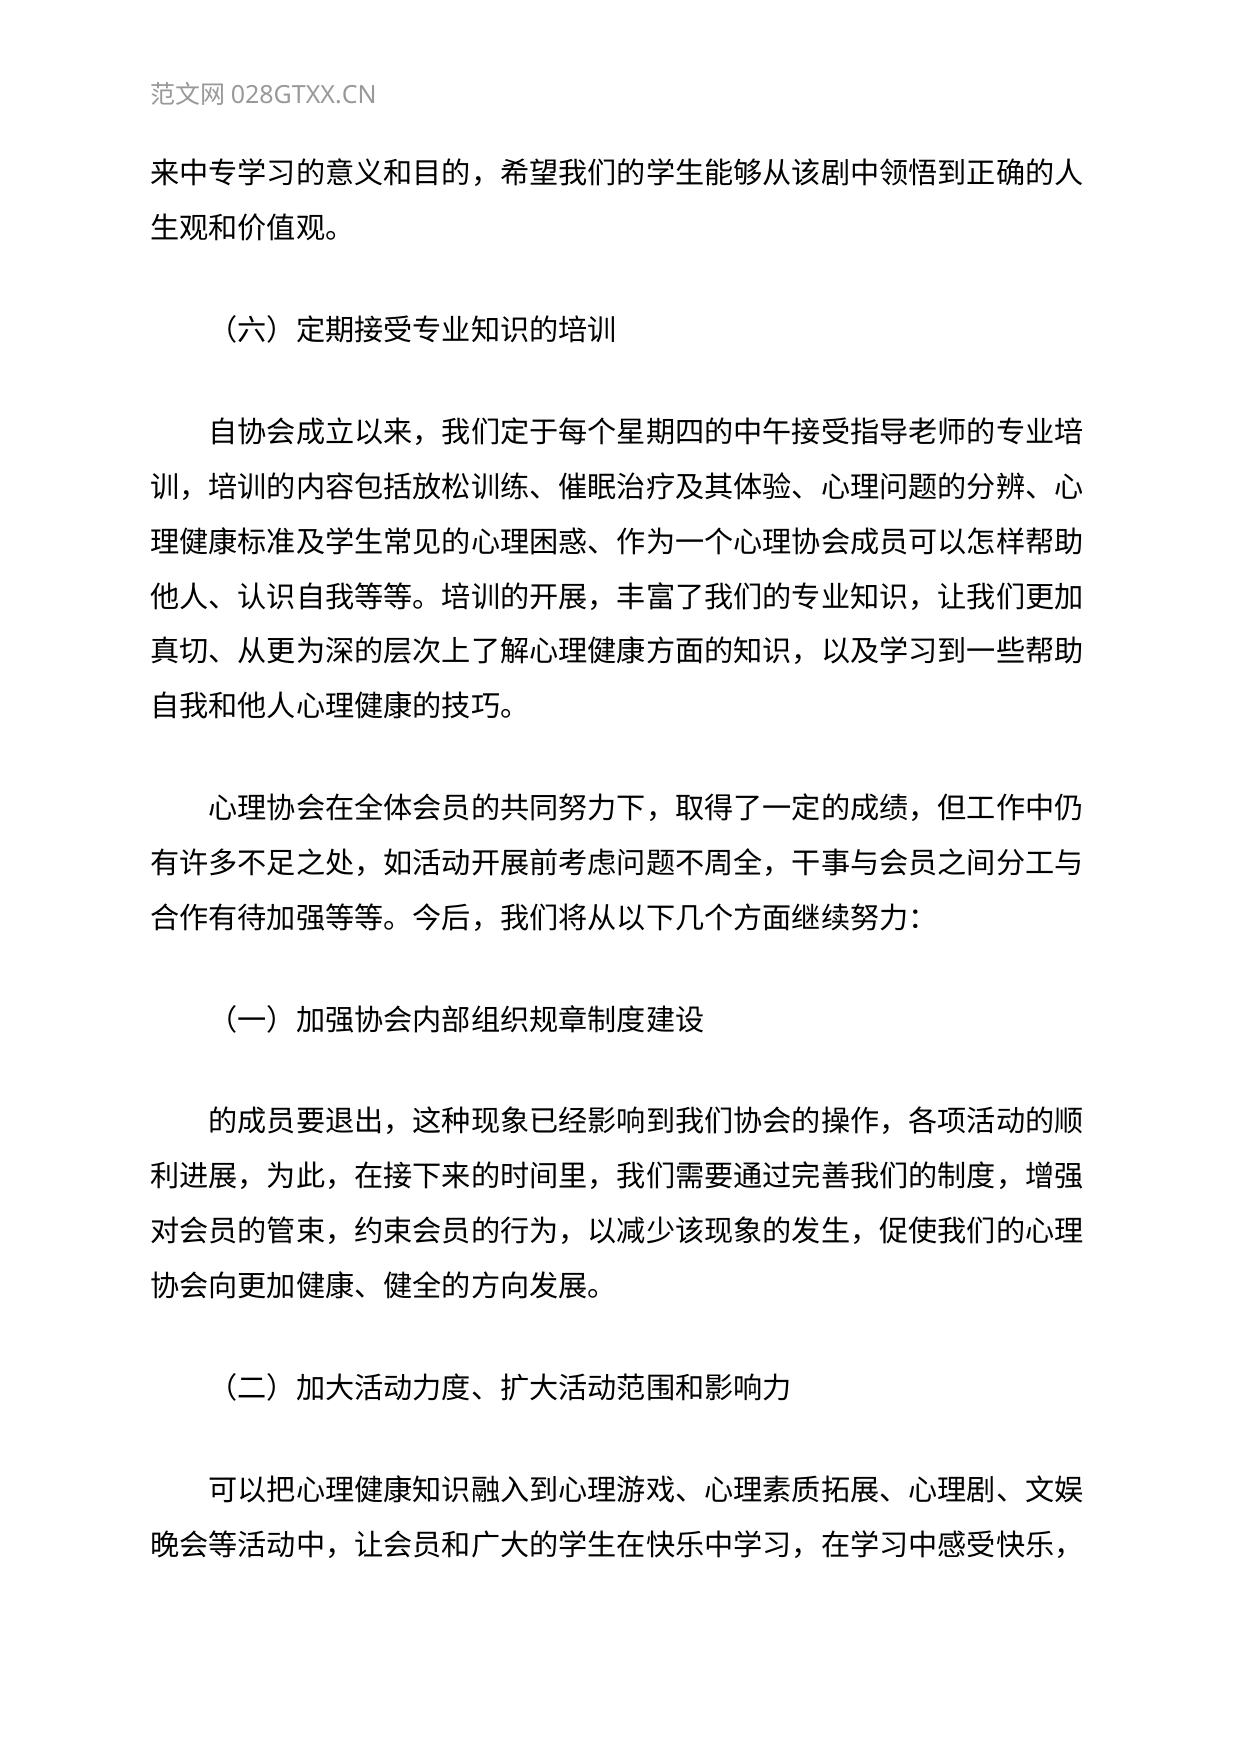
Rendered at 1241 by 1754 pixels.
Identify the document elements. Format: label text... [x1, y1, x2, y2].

text 的成员要退出，这种现象已经影响到我们协会的操作，各项活动的顺利进展，为此，在接下来的时间里，我们需要通过完善我们的制度，增强对会员的管束，约束会员的行为，以减少该现象的发生，促使我们的心理协会向更加健康、健全的方向发展。 [150, 1098, 1090, 1305]
text 自协会成立以来，我们定于每个星期四的中午接受指导老师的专业培训，培训的内容包括放松训练、催眠治疗及其体验、心理问题的分辨、心理健康标准及学生常见的心理困惑、作为一个心理协会成员可以怎样帮助他人、认识自我等等。培训的开展，丰富了我们的专业知识，让我们更加真切、从更为深的层次上了解心理健康方面的知识，以及学习到一些帮助自我和他人心理健康的技巧。 [150, 408, 1090, 725]
text （一）加强协会内部组织规章制度建设 [150, 996, 1090, 1038]
text 心理协会在全体会员的共同努力下，取得了一定的成绩，但工作中仍有许多不足之处，如活动开展前考虑问题不周全，干事与会员之间分工与合作有待加强等等。今后，我们将从以下几个方面继续努力： [150, 785, 1090, 937]
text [150, 1466, 1090, 1563]
text （六）定期接受专业知识的培训 [150, 307, 1090, 349]
text （二）加大活动力度、扩大活动范围和影响力 [150, 1364, 1090, 1407]
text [150, 150, 1090, 247]
